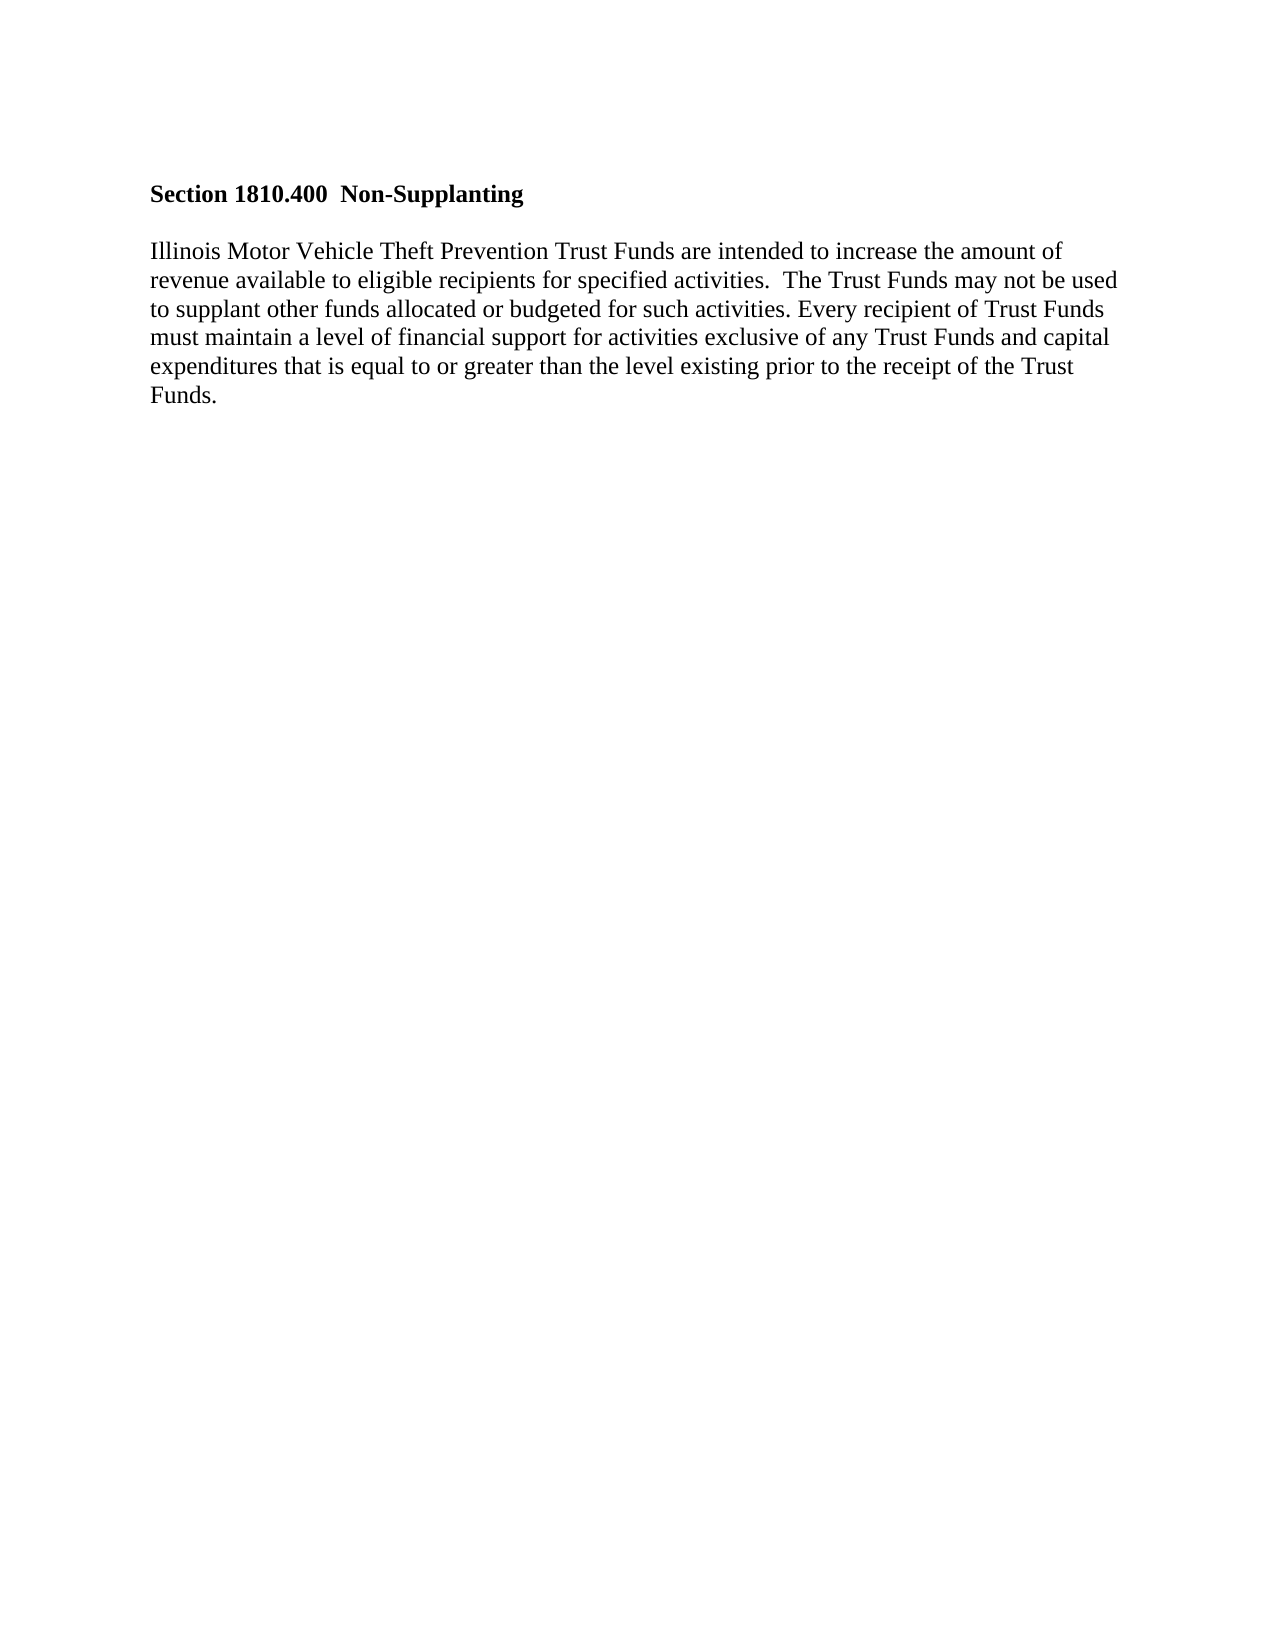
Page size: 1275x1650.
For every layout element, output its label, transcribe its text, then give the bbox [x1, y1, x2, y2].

text Section 1810.400 Non-Supplanting [150, 179, 1125, 207]
text Illinois Motor Vehicle Theft Prevention Trust Funds are intended to increase the amount of revenue available to eligible recipients for specified activities. The Trust Funds may not be used to supplant other funds allocated or budgeted for such activities. Every recipient of Trust Funds must maintain a level of financial support for activities exclusive of any Trust Funds and capital expenditures that is equal to or greater than the level existing prior to the receipt of the Trust Funds. [150, 236, 1125, 409]
